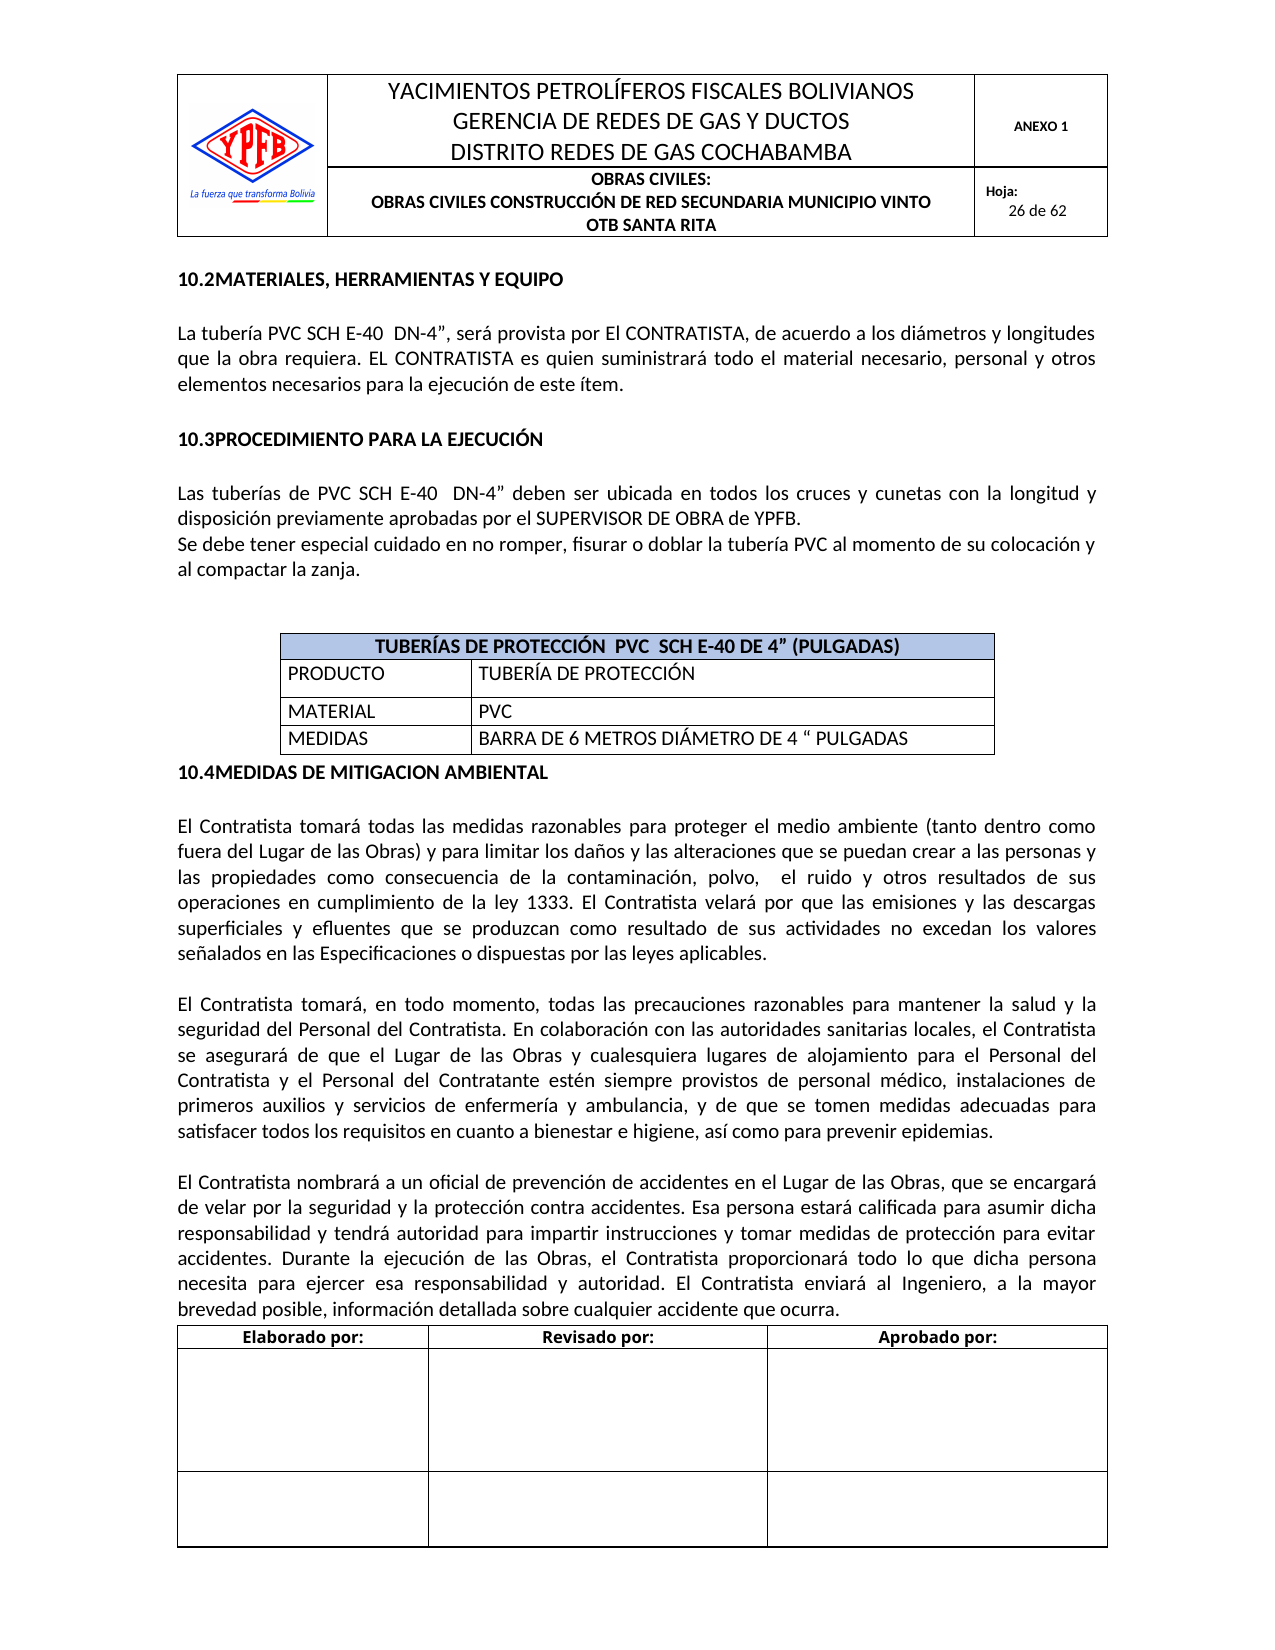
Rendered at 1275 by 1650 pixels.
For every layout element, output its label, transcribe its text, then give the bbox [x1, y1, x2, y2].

text Las tuberías de PVC SCH E-40 DN-4” deben ser ubicada en todos los cruces y cunetas con la longitud y disposición previamente aprobadas por el SUPERVISOR DE OBRA de YPFB. [177, 480, 1098, 531]
table_cell PVC [472, 698, 994, 724]
table_cell MEDIDAS [281, 726, 471, 754]
table_cell MATERIAL [281, 698, 471, 724]
subtitle MEDIDAS DE MITIGACION AMBIENTAL [177, 759, 1098, 784]
table_cell TUBERÍA DE PROTECCIÓN [472, 660, 994, 697]
table_cell BARRA DE 6 METROS DIÁMETRO DE 4 “ PULGADAS [472, 726, 994, 754]
text La tubería PVC SCH E-40 DN-4”, será provista por El CONTRATISTA, de acuerdo a los diámetros y longitudes que la obra requiera. EL CONTRATISTA es quien suministrará todo el material necesario, personal y otros elementos necesarios para la ejecución de este ítem. [177, 320, 1098, 396]
text El Contratista tomará, en todo momento, todas las precauciones razonables para mantener la salud y la seguridad del Personal del Contratista. En colaboración con las autoridades sanitarias locales, el Contratista se asegurará de que el Lugar de las Obras y cualesquiera lugares de alojamiento para el Personal del Contratista y el Personal del Contratante estén siempre provistos de personal médico, instalaciones de primeros auxilios y servicios de enfermería y ambulancia, y de que se tomen medidas adecuadas para satisfacer todos los requisitos en cuanto a bienestar e higiene, así como para prevenir epidemias. [177, 991, 1098, 1143]
subtitle MATERIALES, HERRAMIENTAS Y EQUIPO [177, 266, 1098, 291]
table_header TUBERÍAS DE PROTECCIÓN PVC SCH E-40 DE 4” (PULGADAS) [281, 634, 994, 659]
picture [188, 103, 316, 208]
subtitle PROCEDIMIENTO PARA LA EJECUCIÓN [177, 426, 1098, 451]
text El Contratista tomará todas las medidas razonables para proteger el medio ambiente (tanto dentro como fuera del Lugar de las Obras) y para limitar los daños y las alteraciones que se puedan crear a las personas y las propiedades como consecuencia de la contaminación, polvo, el ruido y otros resultados de sus operaciones en cumplimiento de la ley 1333. El Contratista velará por que las emisiones y las descargas superficiales y efluentes que se produzcan como resultado de sus actividades no excedan los valores señalados en las Especificaciones o dispuestas por las leyes aplicables. [177, 813, 1098, 966]
text El Contratista nombrará a un oficial de prevención de accidentes en el Lugar de las Obras, que se encargará de velar por la seguridad y la protección contra accidentes. Esa persona estará calificada para asumir dicha responsabilidad y tendrá autoridad para impartir instrucciones y tomar medidas de protección para evitar accidentes. Durante la ejecución de las Obras, el Contratista proporcionará todo lo que dicha persona necesita para ejercer esa responsabilidad y autoridad. El Contratista enviará al Ingeniero, a la mayor brevedad posible, información detallada sobre cualquier accidente que ocurra. [177, 1169, 1098, 1321]
text Se debe tener especial cuidado en no romper, fisurar o doblar la tubería PVC al momento de su colocación y al compactar la zanja. [177, 531, 1098, 582]
table_cell PRODUCTO [281, 660, 471, 697]
